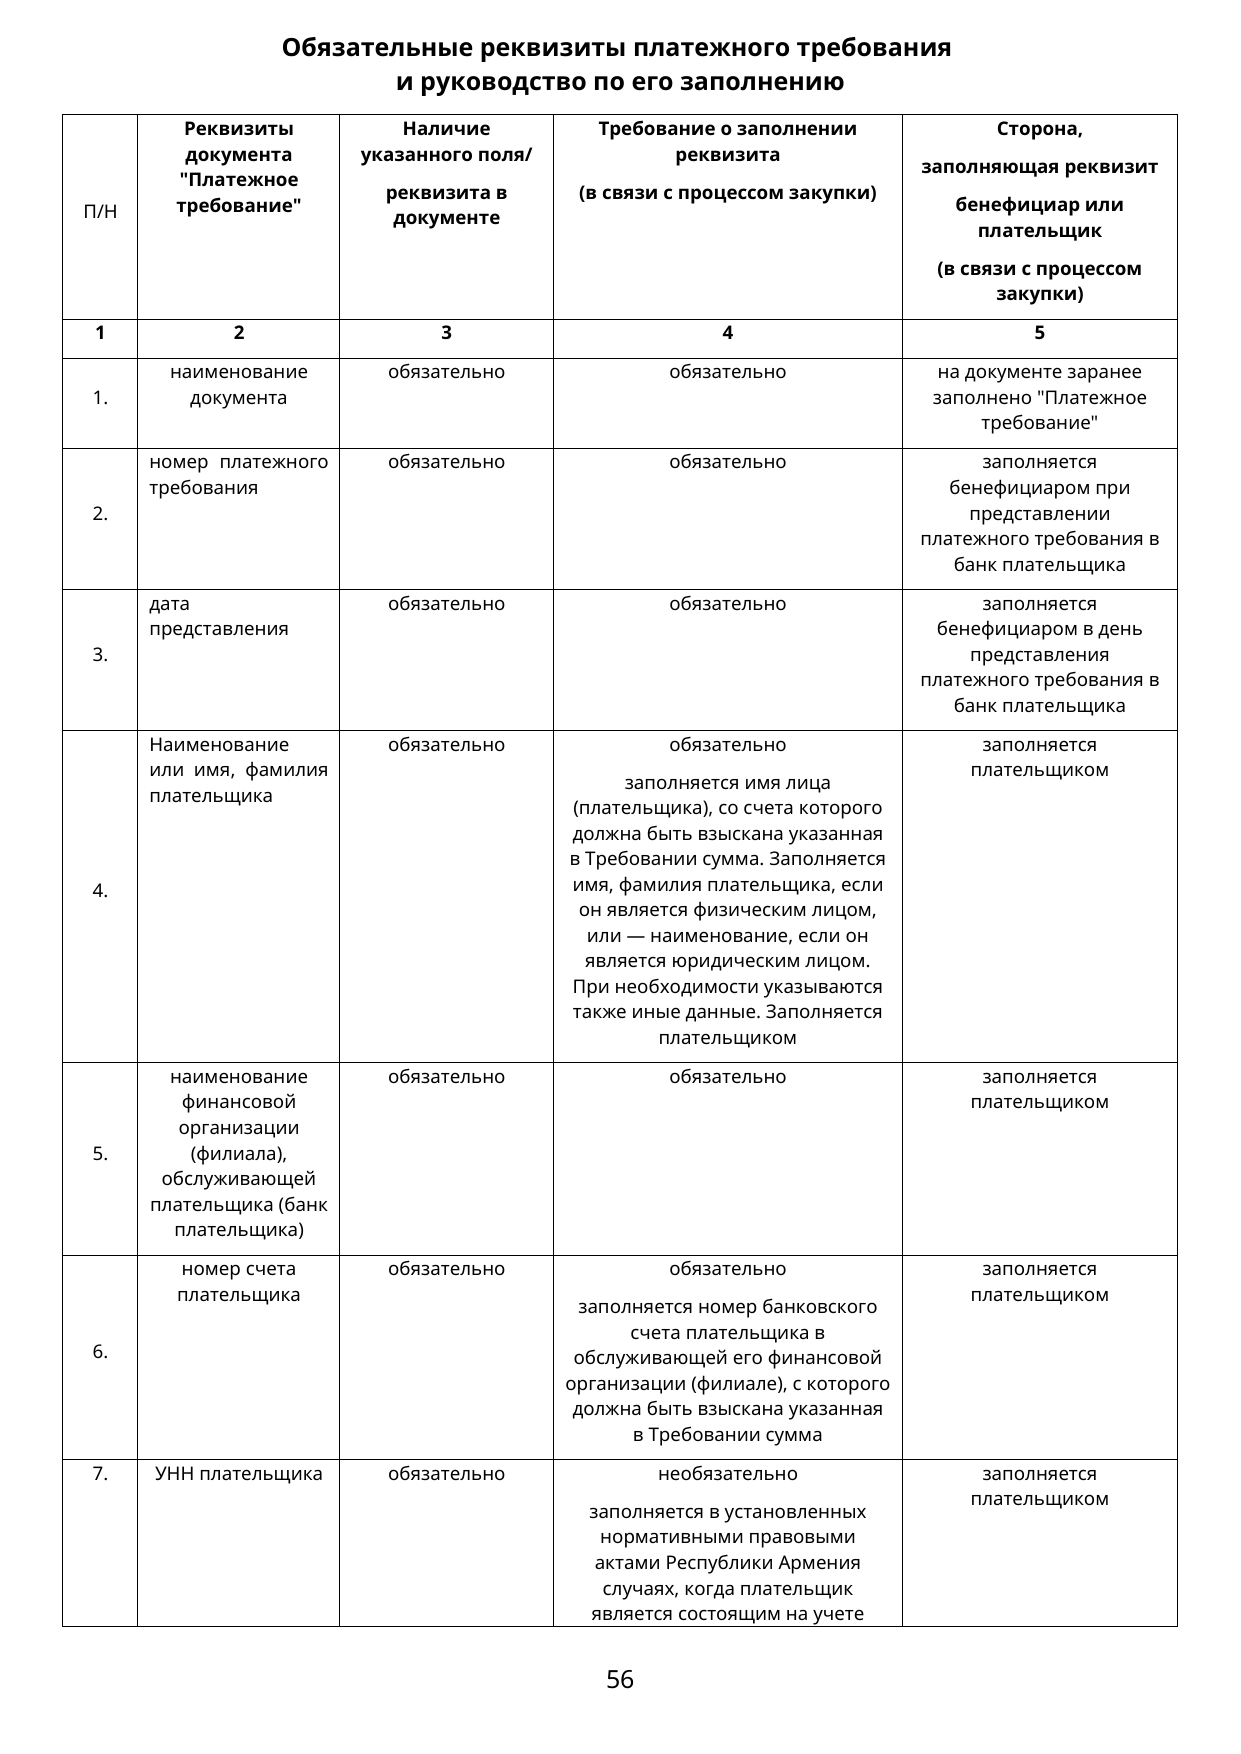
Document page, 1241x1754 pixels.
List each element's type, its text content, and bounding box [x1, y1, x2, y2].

table_cell Наименование или имя, фамилия плательщика [138, 731, 339, 1062]
table_cell обязательно [340, 590, 553, 730]
table_cell заполняется плательщиком [903, 1460, 1177, 1626]
table_cell 3 [340, 320, 553, 358]
table_cell обязательно [340, 449, 553, 589]
table_cell заполняется плательщиком [903, 1063, 1177, 1254]
table_cell наименование финансовой организации (филиала), обслуживающей плательщика (банк плательщика) [138, 1063, 339, 1254]
table_cell обязательно заполняется номер банковского счета плательщика в обслуживающей его финансовой организации (филиале), с которого должна быть взыскана указанная в Требовании сумма [554, 1256, 902, 1459]
table_header Требование о заполнении реквизита (в связи с процессом закупки) [554, 115, 902, 318]
table_cell обязательно [340, 731, 553, 1062]
table_header Реквизиты документа "Платежное требование" [138, 115, 339, 318]
table_cell 5 [903, 320, 1177, 358]
table_cell обязательно [554, 359, 902, 448]
table_cell заполняется бенефициаром в день представления платежного требования в банк плательщика [903, 590, 1177, 730]
table_cell 1. [63, 359, 137, 448]
table_cell обязательно [554, 590, 902, 730]
table_header Наличие указанного поля/ реквизита в документе [340, 115, 553, 318]
table_cell заполняется бенефициаром при представлении платежного требования в банк плательщика [903, 449, 1177, 589]
table_cell заполняется плательщиком [903, 731, 1177, 1062]
table_cell наименование документа [138, 359, 339, 448]
table_cell 3. [63, 590, 137, 730]
table_header П/Н [63, 115, 137, 318]
table_cell 4. [63, 731, 137, 1062]
table_cell обязательно [554, 1063, 902, 1254]
table_cell 2. [63, 449, 137, 589]
table_cell УНН плательщика [138, 1460, 339, 1626]
table_cell 5. [63, 1063, 137, 1254]
table_cell 4 [554, 320, 902, 358]
table_header Сторона, заполняющая реквизит бенефициар или плательщик (в связи с процессом закупки) [903, 115, 1177, 318]
table_cell обязательно заполняется имя лица (плательщика), со счета которого должна быть взыскана указанная в Требовании сумма. Заполняется имя, фамилия плательщика, если он является физическим лицом, или — наименование, если он является юридическим лицом. При необходимости указываются также иные данные. Заполняется плательщиком [554, 731, 902, 1062]
table_cell обязательно [340, 1256, 553, 1459]
table_cell обязательно [340, 1063, 553, 1254]
table_cell обязательно [554, 449, 902, 589]
table_cell 2 [138, 320, 339, 358]
table_cell обязательно [340, 1460, 553, 1626]
table_cell 6. [63, 1256, 137, 1459]
table_cell на документе заранее заполнено "Платежное требование" [903, 359, 1177, 448]
table_cell 1 [63, 320, 137, 358]
table_cell заполняется плательщиком [903, 1256, 1177, 1459]
table_cell номер платежного требования [138, 449, 339, 589]
text Обязательные реквизиты платежного требования и руководство по его заполнению [207, 29, 1034, 98]
table_cell 7. [63, 1460, 137, 1626]
table_cell дата представления [138, 590, 339, 730]
table_cell номер счета плательщика [138, 1256, 339, 1459]
table_cell обязательно [340, 359, 553, 448]
